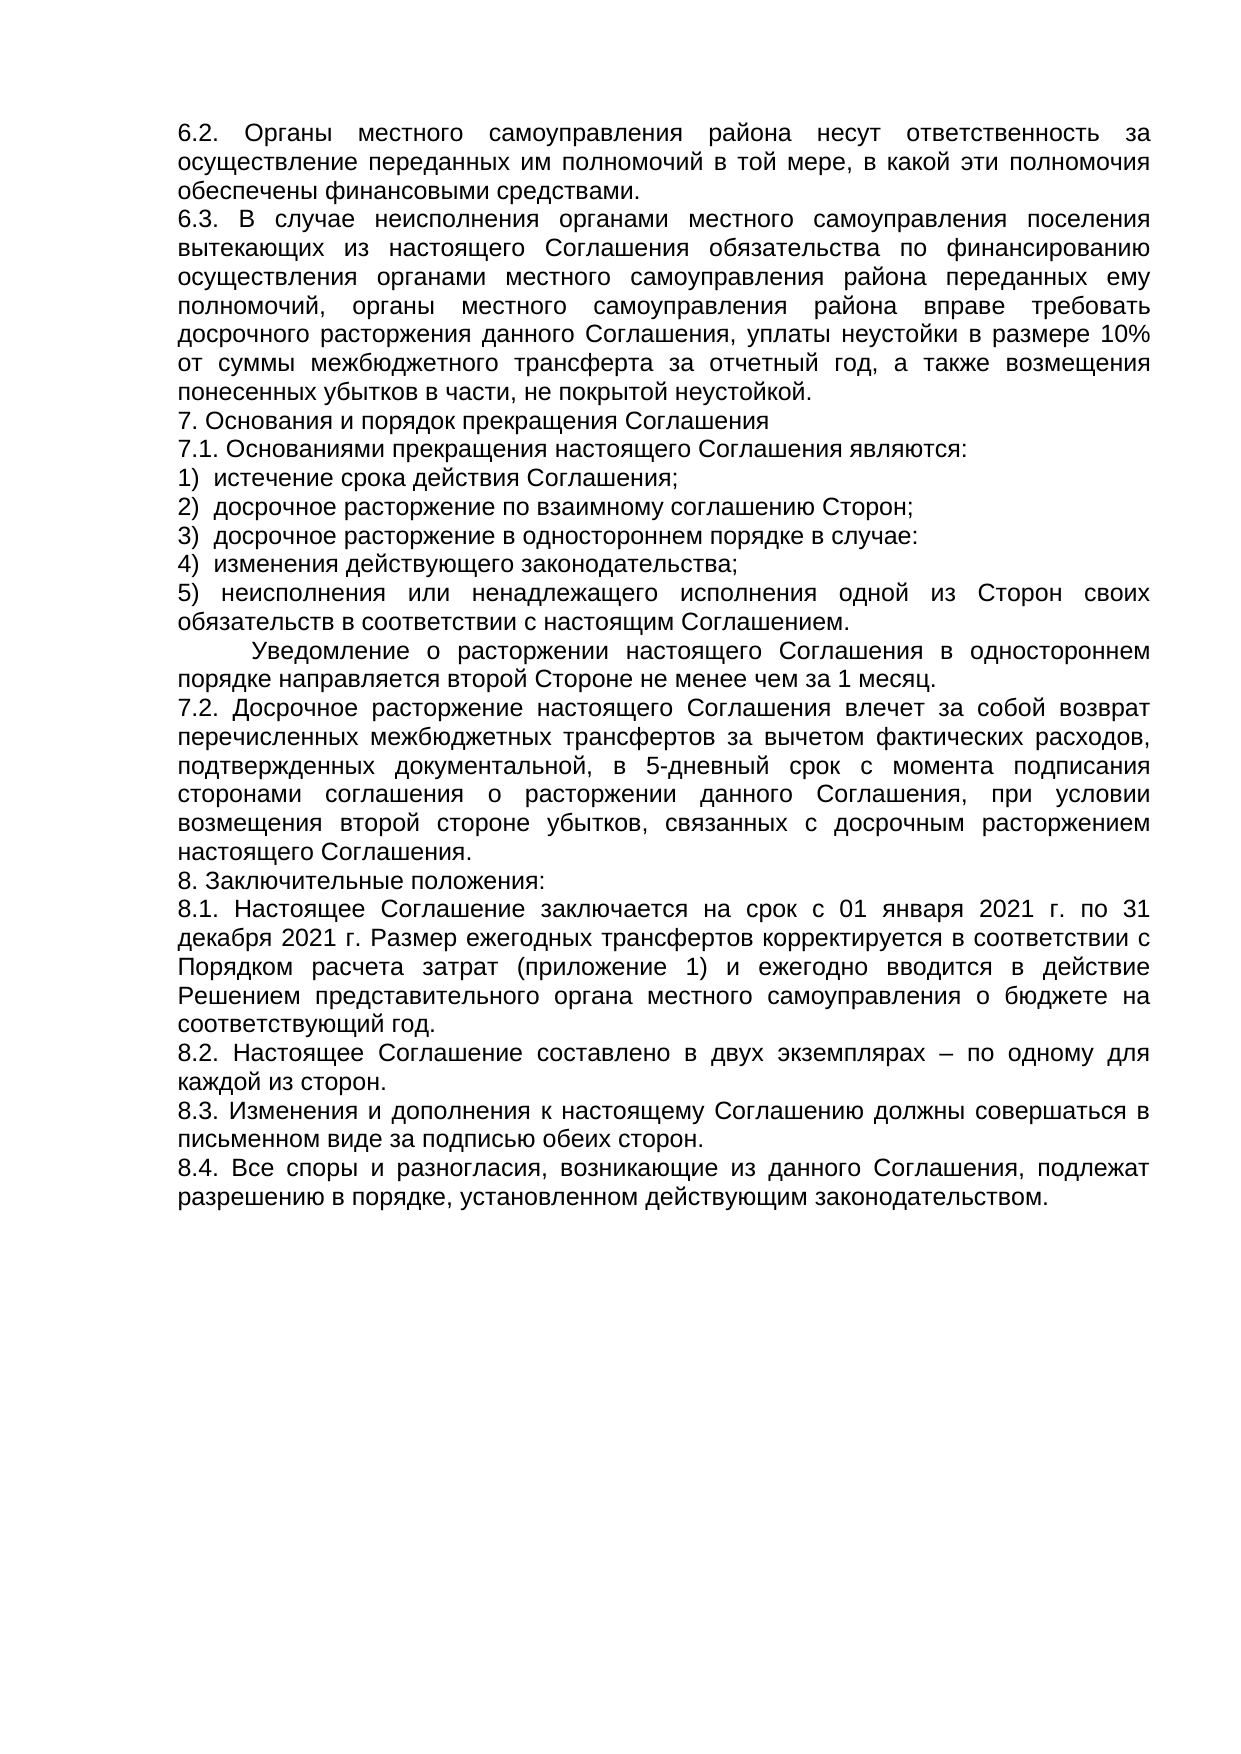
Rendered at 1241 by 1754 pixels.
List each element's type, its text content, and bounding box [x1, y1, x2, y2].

text Уведомление о расторжении настоящего Соглашения в одностороннем порядке направляется второй Стороне не менее чем за 1 месяц. [177, 636, 1152, 693]
text 5) неисполнения или ненадлежащего исполнения одной из Сторон своих обязательств в соответствии с настоящим Соглашением. [177, 578, 1152, 636]
text 3) досрочное расторжение в одностороннем порядке в случае: [177, 521, 1152, 549]
text 8.3. Изменения и дополнения к настоящему Соглашению должны совершаться в письменном виде за подписью обеих сторон. [177, 1096, 1152, 1153]
text 4) изменения действующего законодательства; [177, 549, 1152, 578]
text 6.3. В случае неисполнения органами местного самоуправления поселения вытекающих из настоящего Соглашения обязательства по финансированию осуществления органами местного самоуправления района переданных ему полномочий, органы местного самоуправления района вправе требовать досрочного расторжения данного Соглашения, уплаты неустойки в размере 10% от суммы межбюджетного трансферта за отчетный год, а также возмещения понесенных убытков в части, не покрытой неустойкой. [177, 204, 1152, 406]
text 7.1. Основаниями прекращения настоящего Соглашения являются: [177, 434, 1152, 463]
text 7. Основания и порядок прекращения Соглашения [177, 406, 1152, 434]
text 8.2. Настоящее Соглашение составлено в двух экземплярах – по одному для каждой из сторон. [177, 1038, 1152, 1096]
text 2) досрочное расторжение по взаимному соглашению Сторон; [177, 492, 1152, 521]
text 7.2. Досрочное расторжение настоящего Соглашения влечет за собой возврат перечисленных межбюджетных трансфертов за вычетом фактических расходов, подтвержденных документальной, в 5-дневный срок с момента подписания сторонами соглашения о расторжении данного Соглашения, при условии возмещения второй стороне убытков, связанных с досрочным расторжением настоящего Соглашения. [177, 693, 1152, 866]
text 6.2. Органы местного самоуправления района несут ответственность за осуществление переданных им полномочий в той мере, в какой эти полномочия обеспечены финансовыми средствами. [177, 118, 1152, 204]
text 8.4. Все споры и разногласия, возникающие из данного Соглашения, подлежат разрешению в порядке, установленном действующим законодательством. [177, 1153, 1152, 1211]
text 8. Заключительные положения: [177, 866, 1152, 894]
text 8.1. Настоящее Соглашение заключается на срок с 01 января 2021 г. по 31 декабря 2021 г. Размер ежегодных трансфертов корректируется в соответствии с Порядком расчета затрат (приложение 1) и ежегодно вводится в действие Решением представительного органа местного самоуправления о бюджете на соответствующий год. [177, 894, 1152, 1038]
text 1) истечение срока действия Соглашения; [177, 463, 1152, 492]
